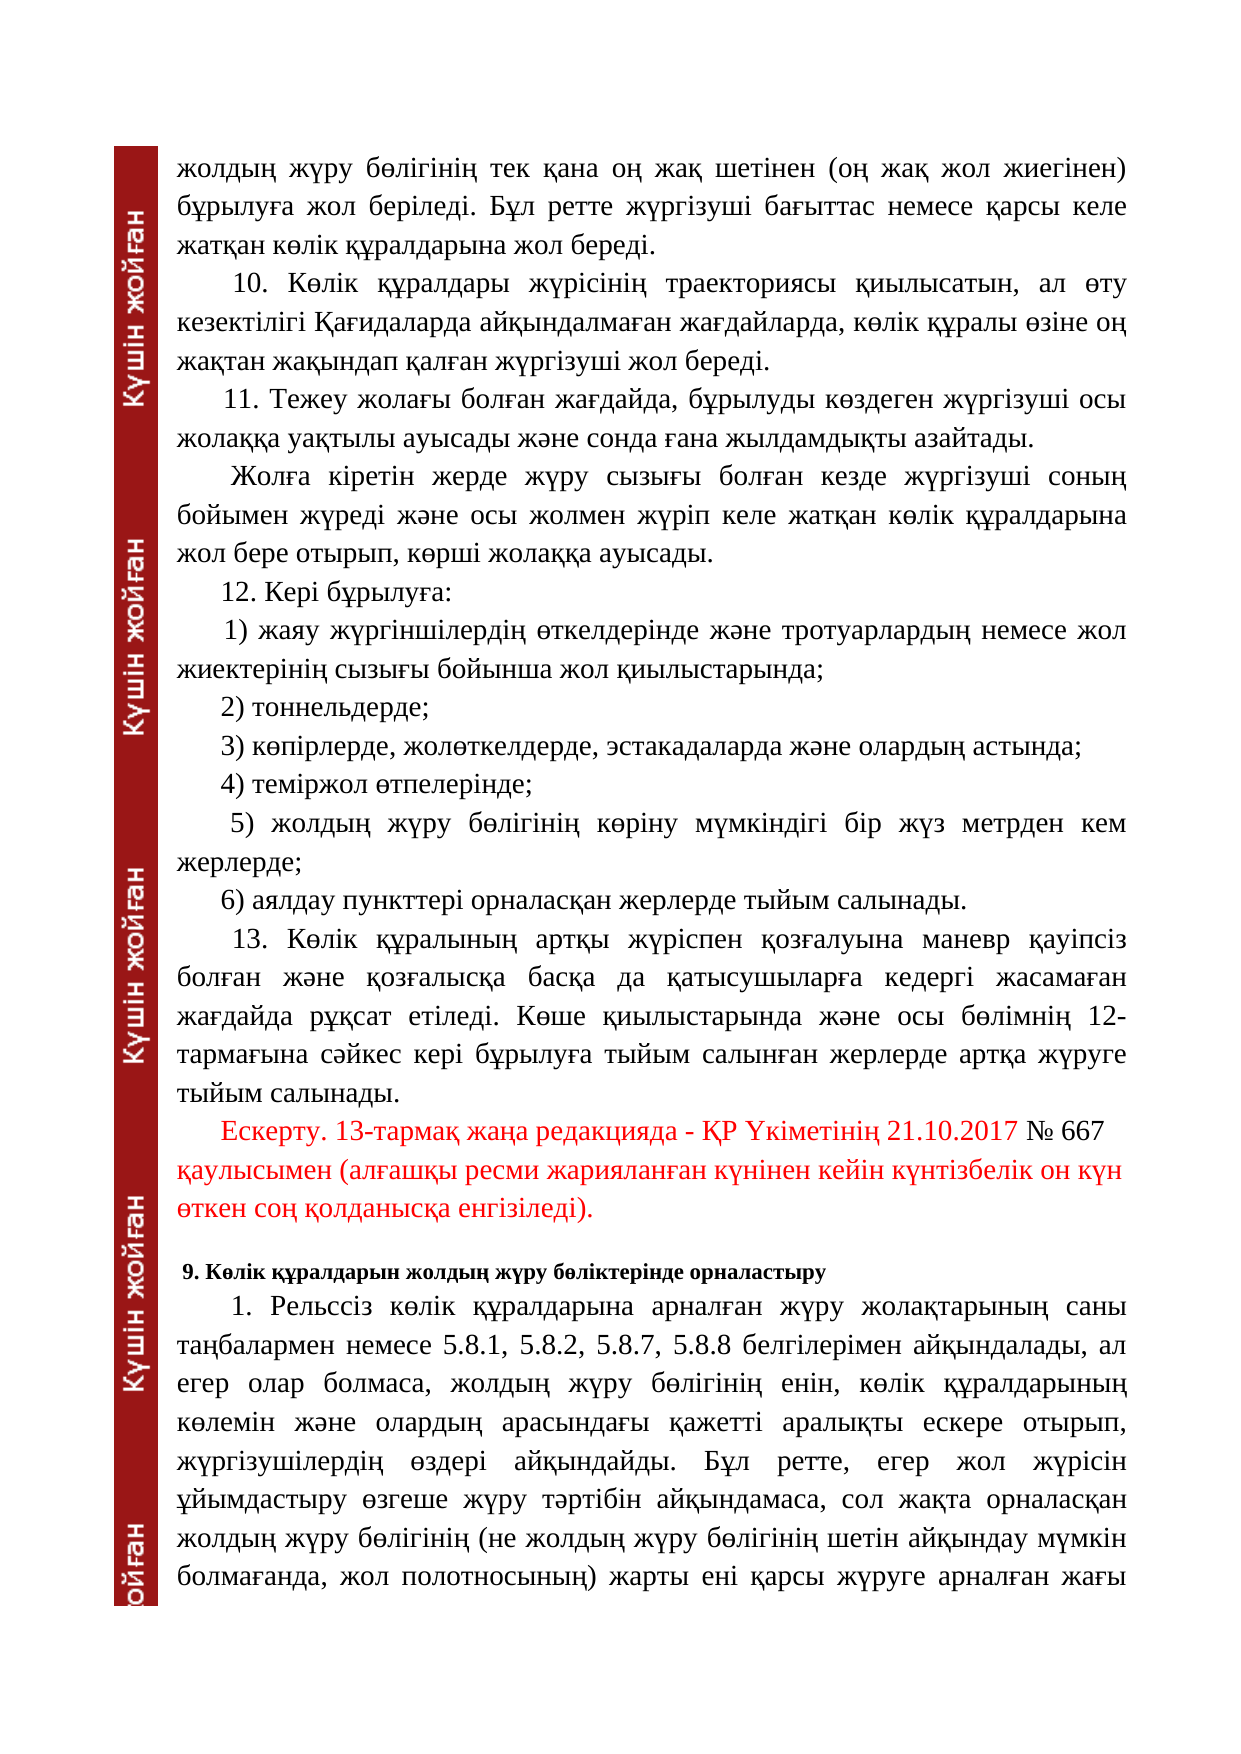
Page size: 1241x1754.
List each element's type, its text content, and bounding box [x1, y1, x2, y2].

picture [114, 762, 158, 767]
text 12. Кері бұрылуға: [112, 574, 1128, 607]
picture [114, 877, 158, 882]
text 13. Көлік құралының артқы жүріспен қозғалуына маневр қауіпсіз болған және қозғалысқа басқа да қатысушыларға кедергі жасамаған жағдайда рұқсат етіледі. Көше қиылыстарында және осы бөлімнің 12-тармағына сәйкес кері бұрылуға тыйым салынған жерлерде артқа жүруге тыйым салынады. [112, 921, 1128, 1108]
text 11. Тежеу жолағы болған жағдайда, бұрылуды көздеген жүргізуші осы жолаққа уақтылы ауысады және сонда ғана жылдамдықты азайтады. [112, 381, 1128, 453]
text Ескерту. 13-тармақ жаңа редакцияда - ҚР Үкіметінің 21.10.2017 № 667 қаулысымен (алғашқы ресми жарияланған күнінен кейін күнтізбелік он күн өткен соң қолданысқа енгізіледі). [112, 1113, 1128, 1254]
picture [114, 146, 158, 150]
picture [114, 569, 158, 574]
picture [114, 607, 158, 612]
text 3) көпірлерде, жолөткелдерде, эстакадаларда және олардың астында; [112, 728, 1128, 762]
text 2) тоннельдерде; [112, 689, 1128, 723]
picture [114, 261, 158, 266]
text 9. Көлік құралдарын жолдың жүру бөліктерінде орналастыру [112, 1258, 1128, 1284]
picture [114, 1254, 158, 1258]
text 6) аялдау пункттері орналасқан жерлерде тыйым салынады. [112, 882, 1128, 916]
text 10. Көлік құралдары жүрісінің траекториясы қиылысатын, ал өту кезектілігі Қағидаларда айқындалмаған жағдайларда, көлік құралы өзіне оң жақтан жақындап қалған жүргізуші жол береді. [112, 266, 1128, 376]
text 1) жаяу жүргіншілердің өткелдерінде және тротуарлардың немесе жол жиектерінің сызығы бойынша жол қиылыстарында; [112, 612, 1128, 684]
text 4) теміржол өтпелерінде; [112, 767, 1128, 800]
picture [114, 800, 158, 805]
picture [114, 1592, 158, 1606]
picture [114, 723, 158, 728]
picture [114, 376, 158, 381]
picture [114, 684, 158, 689]
picture [114, 1108, 158, 1113]
picture [114, 453, 158, 458]
picture [114, 916, 158, 921]
picture [114, 1284, 158, 1288]
text 5) жолдың жүру бөлігінің көріну мүмкіндігі бір жүз метрден кем жерлерде; [112, 805, 1128, 877]
text Жолға кіретін жерде жүру сызығы болған кезде жүргізуші соның бойымен жүреді және осы жолмен жүріп келе жатқан көлік құралдарына жол бере отырып, көрші жолаққа ауысады. [112, 458, 1128, 569]
